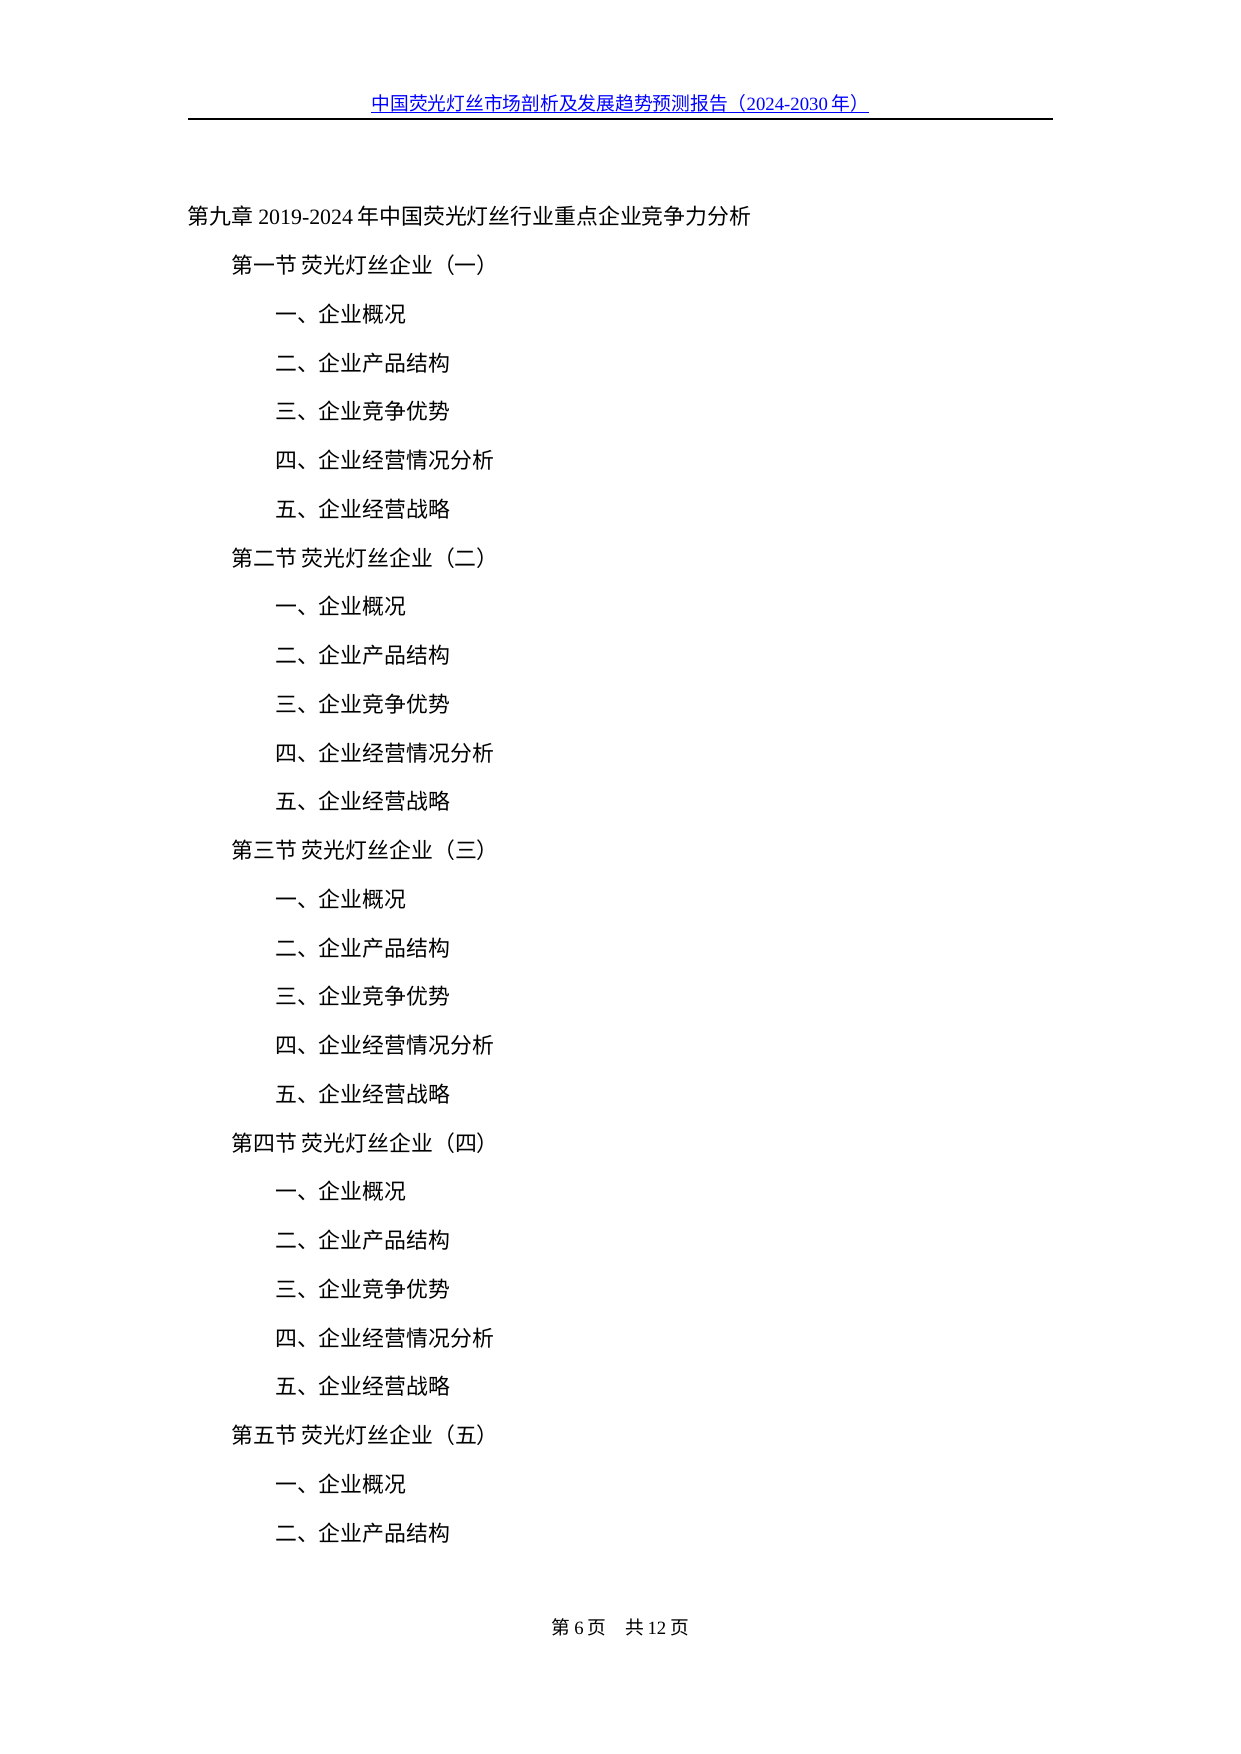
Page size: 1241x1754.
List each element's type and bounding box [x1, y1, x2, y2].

text [187, 150, 1053, 1548]
